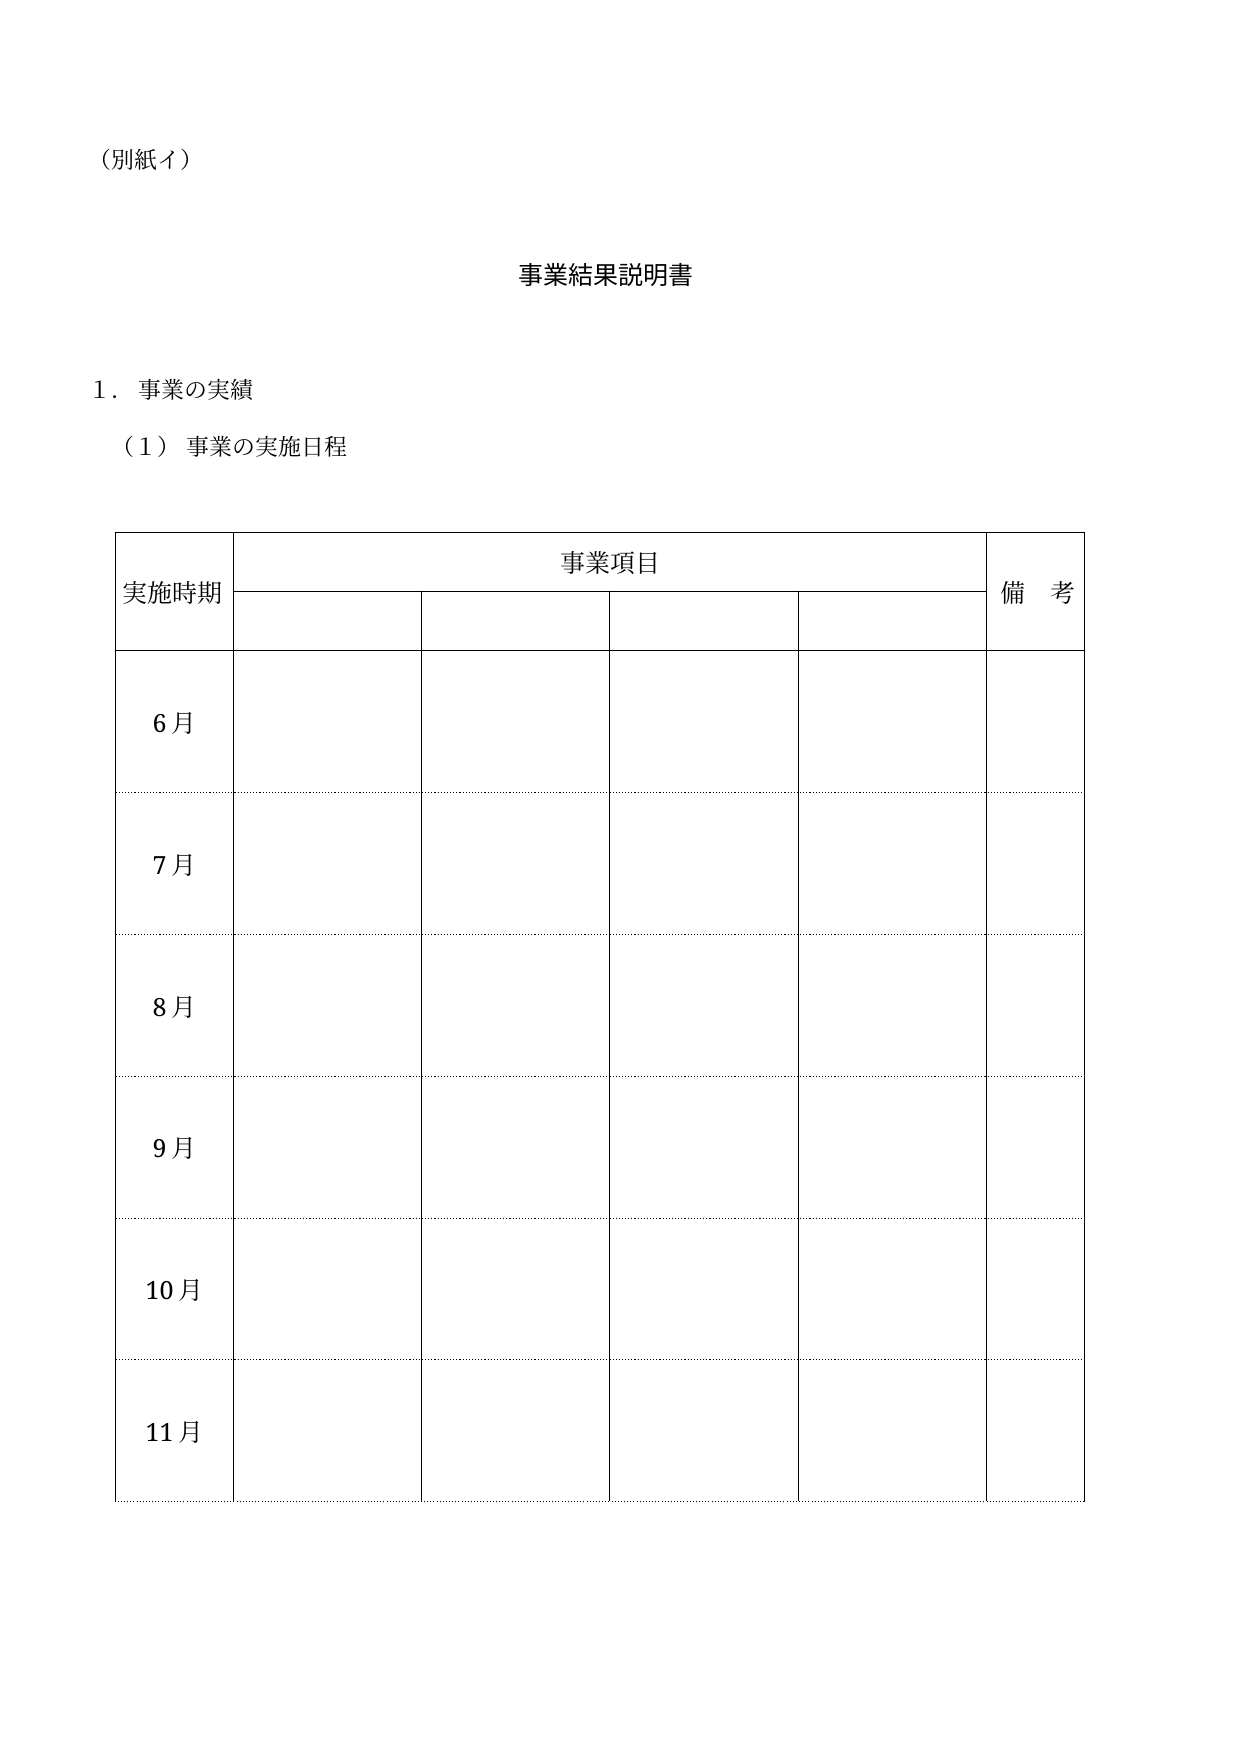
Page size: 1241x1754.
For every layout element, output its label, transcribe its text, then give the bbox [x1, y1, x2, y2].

table_cell [610, 792, 798, 934]
table_cell [422, 1076, 609, 1217]
table_cell [234, 592, 421, 650]
table_cell [610, 1359, 798, 1501]
table_cell 6月 [116, 651, 233, 792]
table_cell [422, 934, 609, 1076]
text （別紙イ） [89, 129, 1122, 187]
table_cell [799, 1076, 986, 1217]
table_cell [799, 651, 986, 792]
table_cell [610, 592, 798, 650]
table_cell [610, 1218, 798, 1359]
table_cell [799, 934, 986, 1076]
table_cell [422, 651, 609, 792]
table_cell [987, 651, 1084, 792]
table_cell [799, 1359, 986, 1501]
table_cell [987, 1359, 1084, 1501]
table_cell [987, 1076, 1084, 1217]
table_cell [799, 1218, 986, 1359]
table_header 備 考 [987, 533, 1084, 650]
table_cell [234, 934, 421, 1076]
table_cell 7月 [116, 792, 233, 934]
table_cell [234, 651, 421, 792]
table_cell 10月 [116, 1218, 233, 1359]
table_cell 8月 [116, 934, 233, 1076]
table_cell [422, 1359, 609, 1501]
table_cell 11月 [116, 1359, 233, 1501]
list 事業の実績 [89, 359, 1122, 417]
table_header 実施時期 [116, 533, 233, 650]
table_cell [234, 792, 421, 934]
text 事業結果説明書 [89, 244, 1122, 302]
table_cell [234, 1218, 421, 1359]
table_cell [799, 792, 986, 934]
table_cell [610, 651, 798, 792]
table_cell 9月 [116, 1076, 233, 1217]
table_cell [987, 1218, 1084, 1359]
list 事業の実施日程 [112, 417, 1122, 474]
table_cell [799, 592, 986, 650]
table_cell [987, 934, 1084, 1076]
table_cell [422, 1218, 609, 1359]
table_cell [422, 592, 609, 650]
table_cell [234, 1359, 421, 1501]
table_cell [610, 934, 798, 1076]
table_cell [234, 1076, 421, 1217]
table_cell [610, 1076, 798, 1217]
table_cell [987, 792, 1084, 934]
table_header 事業項目 [234, 533, 986, 591]
table_cell [422, 792, 609, 934]
